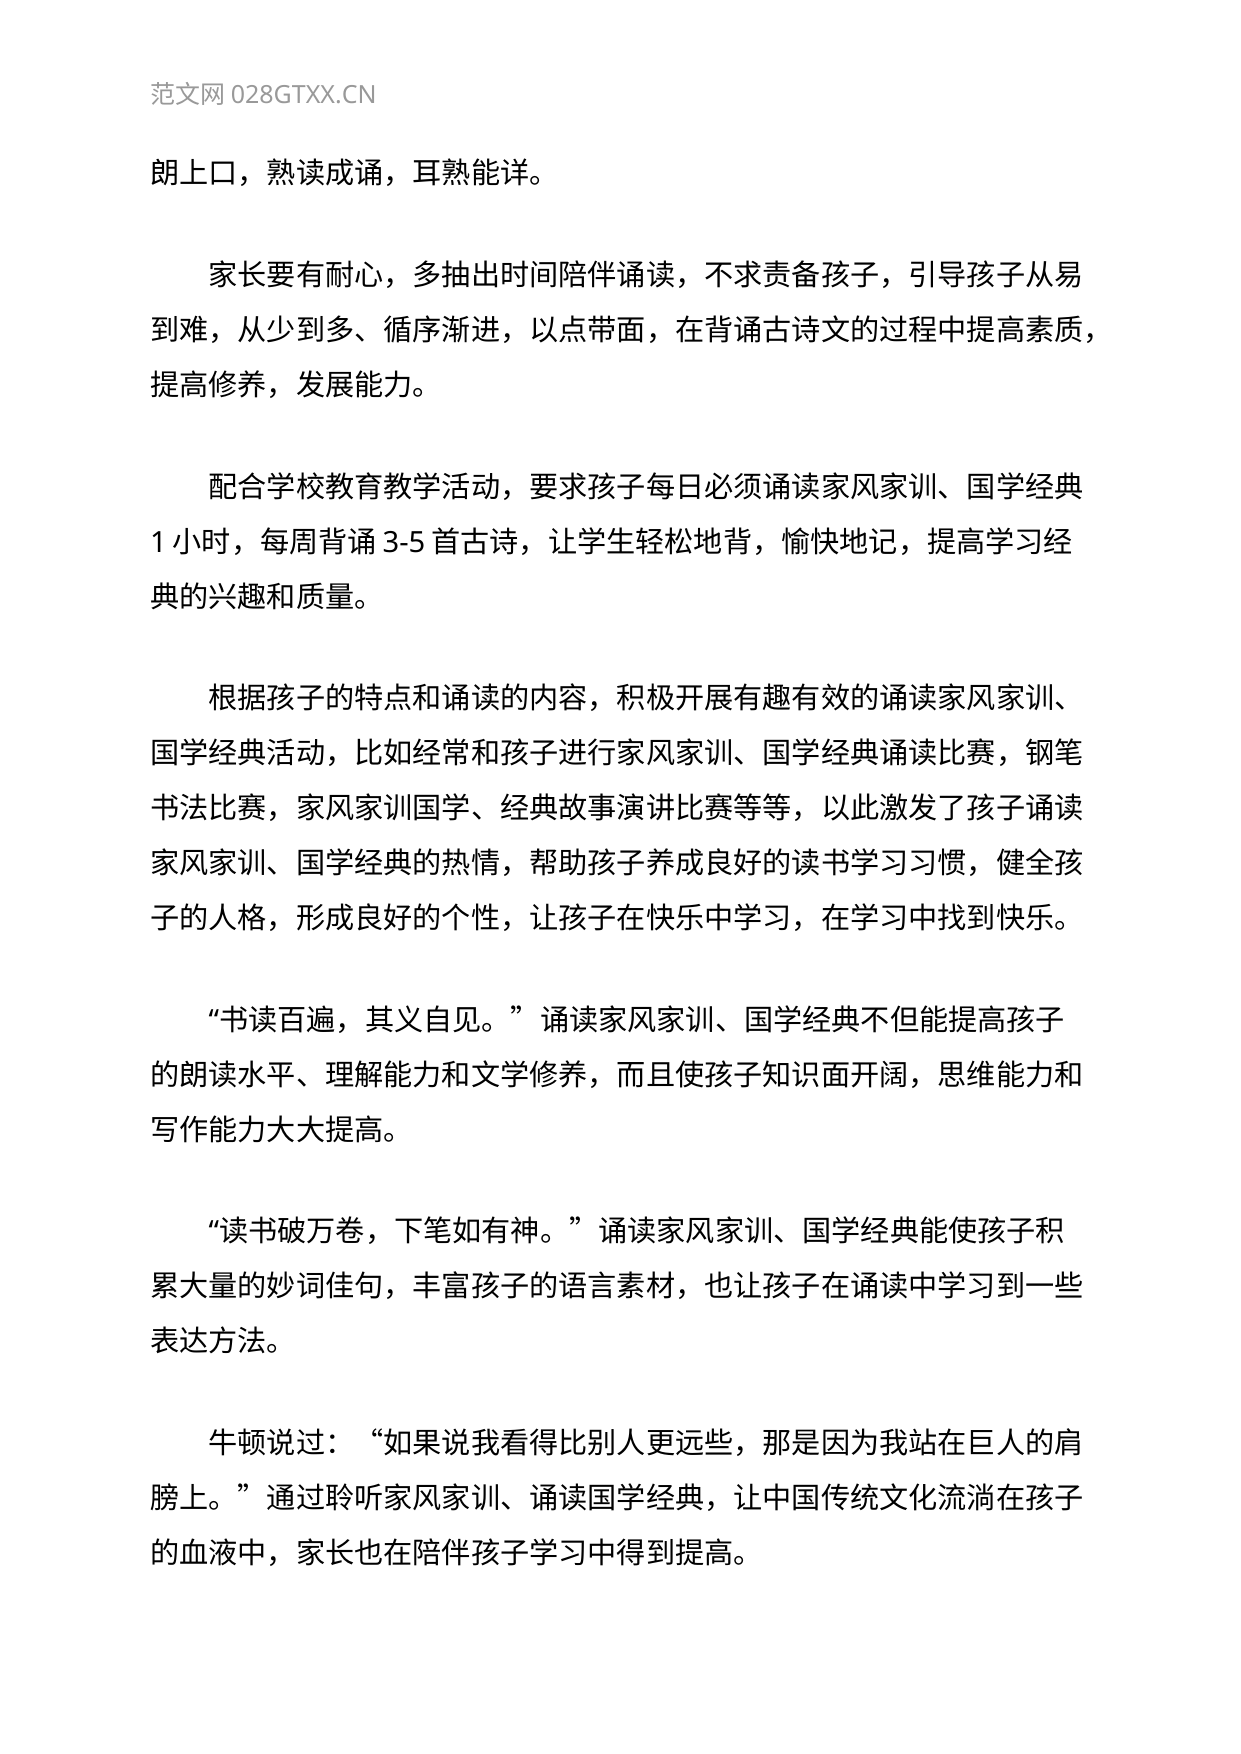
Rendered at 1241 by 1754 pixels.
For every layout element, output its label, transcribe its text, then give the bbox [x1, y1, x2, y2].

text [150, 150, 1090, 192]
text 配合学校教育教学活动，要求孩子每日必须诵读家风家训、国学经典1小时，每周背诵3-5首古诗，让学生轻松地背，愉快地记，提高学习经典的兴趣和质量。 [150, 463, 1090, 616]
text “读书破万卷，下笔如有神。”诵读家风家训、国学经典能使孩子积累大量的妙词佳句，丰富孩子的语言素材，也让孩子在诵读中学习到一些表达方法。 [150, 1208, 1090, 1360]
text 家长要有耐心，多抽出时间陪伴诵读，不求责备孩子，引导孩子从易到难，从少到多、循序渐进，以点带面，在背诵古诗文的过程中提高素质，提高修养，发展能力。 [150, 252, 1090, 404]
text 牛顿说过：“如果说我看得比别人更远些，那是因为我站在巨人的肩膀上。”通过聆听家风家训、诵读国学经典，让中国传统文化流淌在孩子的血液中，家长也在陪伴孩子学习中得到提高。 [150, 1420, 1090, 1572]
text 根据孩子的特点和诵读的内容，积极开展有趣有效的诵读家风家训、国学经典活动，比如经常和孩子进行家风家训、国学经典诵读比赛，钢笔书法比赛，家风家训国学、经典故事演讲比赛等等，以此激发了孩子诵读家风家训、国学经典的热情，帮助孩子养成良好的读书学习习惯，健全孩子的人格，形成良好的个性，让孩子在快乐中学习，在学习中找到快乐。 [150, 675, 1090, 937]
text “书读百遍，其义自见。”诵读家风家训、国学经典不但能提高孩子的朗读水平、理解能力和文学修养，而且使孩子知识面开阔，思维能力和写作能力大大提高。 [150, 996, 1090, 1148]
